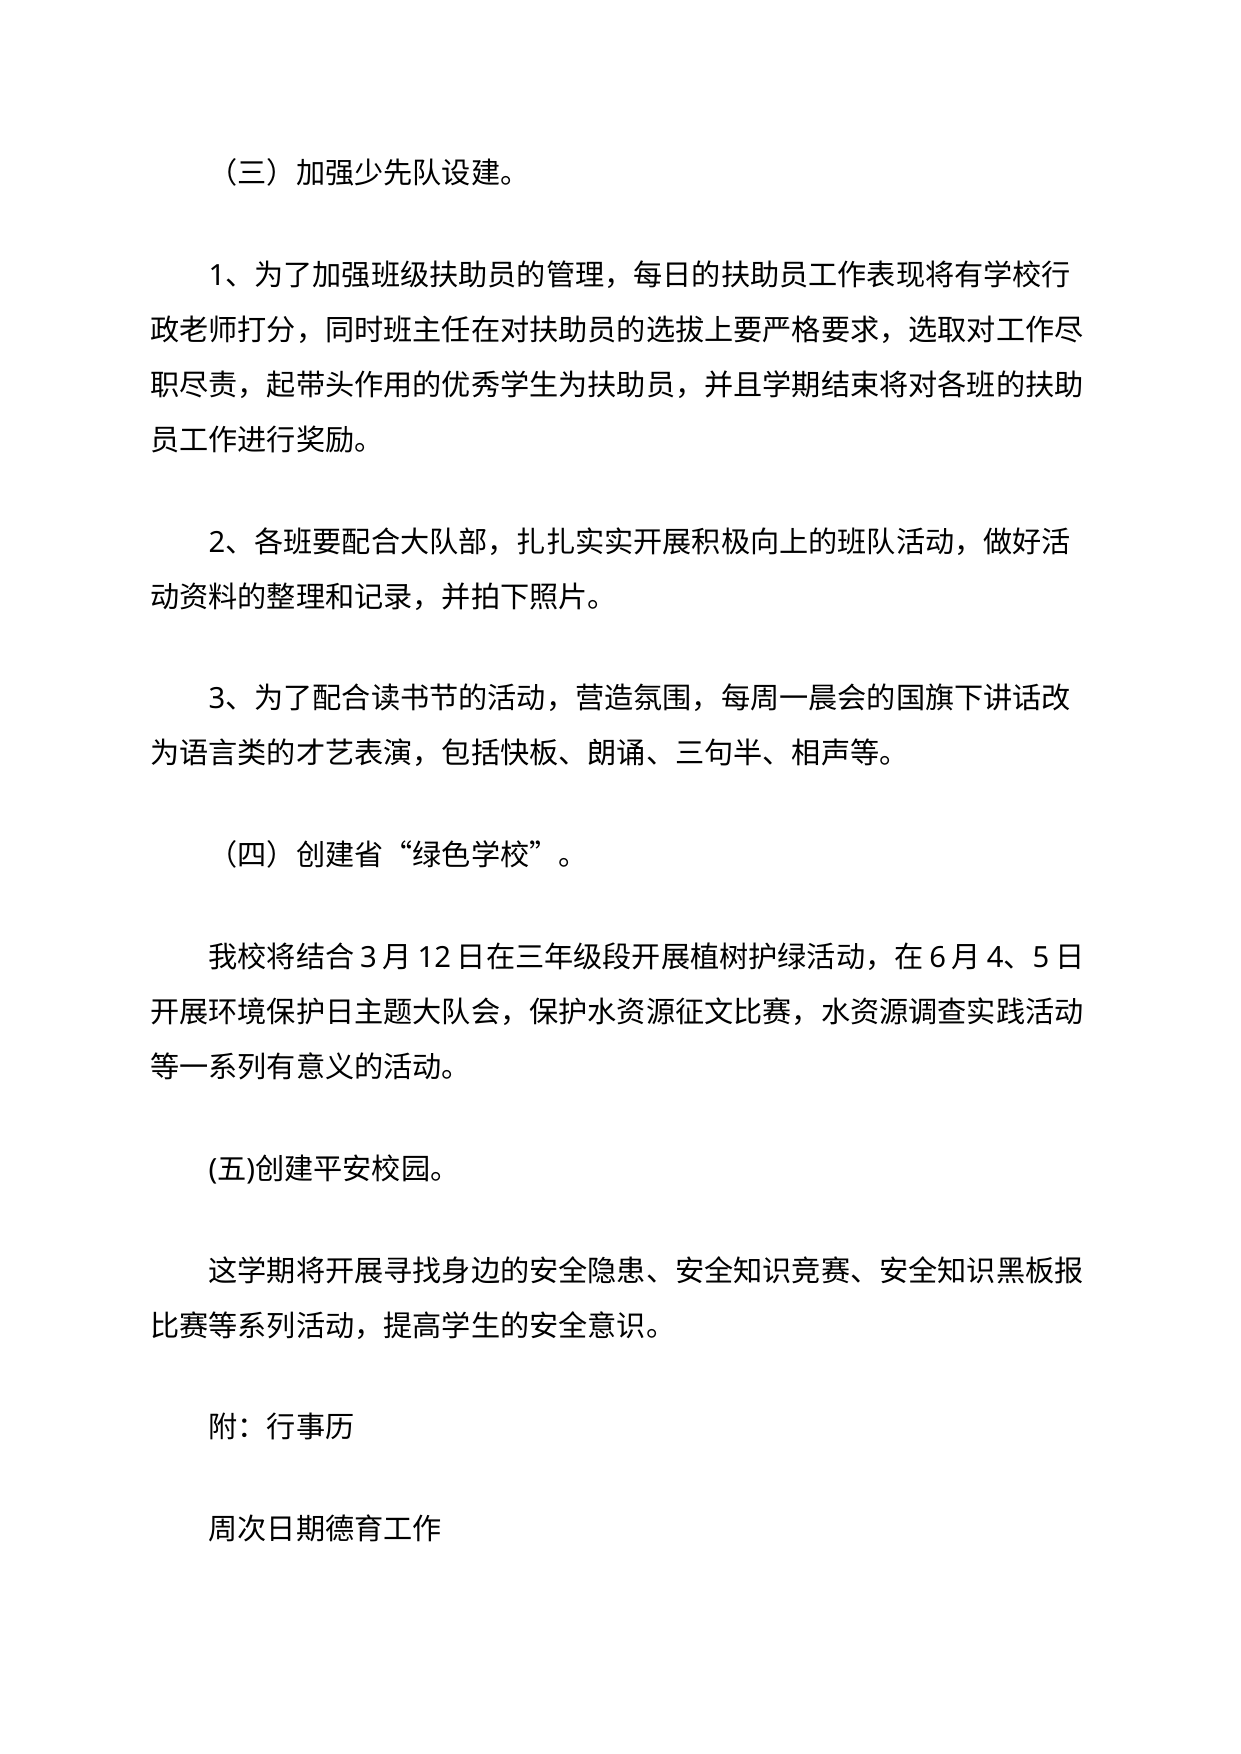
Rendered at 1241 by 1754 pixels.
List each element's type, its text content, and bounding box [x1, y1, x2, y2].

text 1、为了加强班级扶助员的管理，每日的扶助员工作表现将有学校行政老师打分，同时班主任在对扶助员的选拔上要严格要求，选取对工作尽职尽责，起带头作用的优秀学生为扶助员，并且学期结束将对各班的扶助员工作进行奖励。 [150, 252, 1090, 459]
text 2、各班要配合大队部，扎扎实实开展积极向上的班队活动，做好活动资料的整理和记录，并拍下照片。 [150, 518, 1090, 616]
text 周次日期德育工作 [150, 1506, 1090, 1548]
text （四）创建省“绿色学校”。 [150, 832, 1090, 874]
text （三）加强少先队设建。 [150, 150, 1090, 192]
text (五)创建平安校园。 [150, 1145, 1090, 1188]
text 3、为了配合读书节的活动，营造氛围，每周一晨会的国旗下讲话改为语言类的才艺表演，包括快板、朗诵、三句半、相声等。 [150, 675, 1090, 772]
text 附：行事历 [150, 1404, 1090, 1446]
text 我校将结合3月12日在三年级段开展植树护绿活动，在6月4、5日开展环境保护日主题大队会，保护水资源征文比赛，水资源调查实践活动等一系列有意义的活动。 [150, 934, 1090, 1086]
text 这学期将开展寻找身边的安全隐患、安全知识竞赛、安全知识黑板报比赛等系列活动，提高学生的安全意识。 [150, 1247, 1090, 1344]
